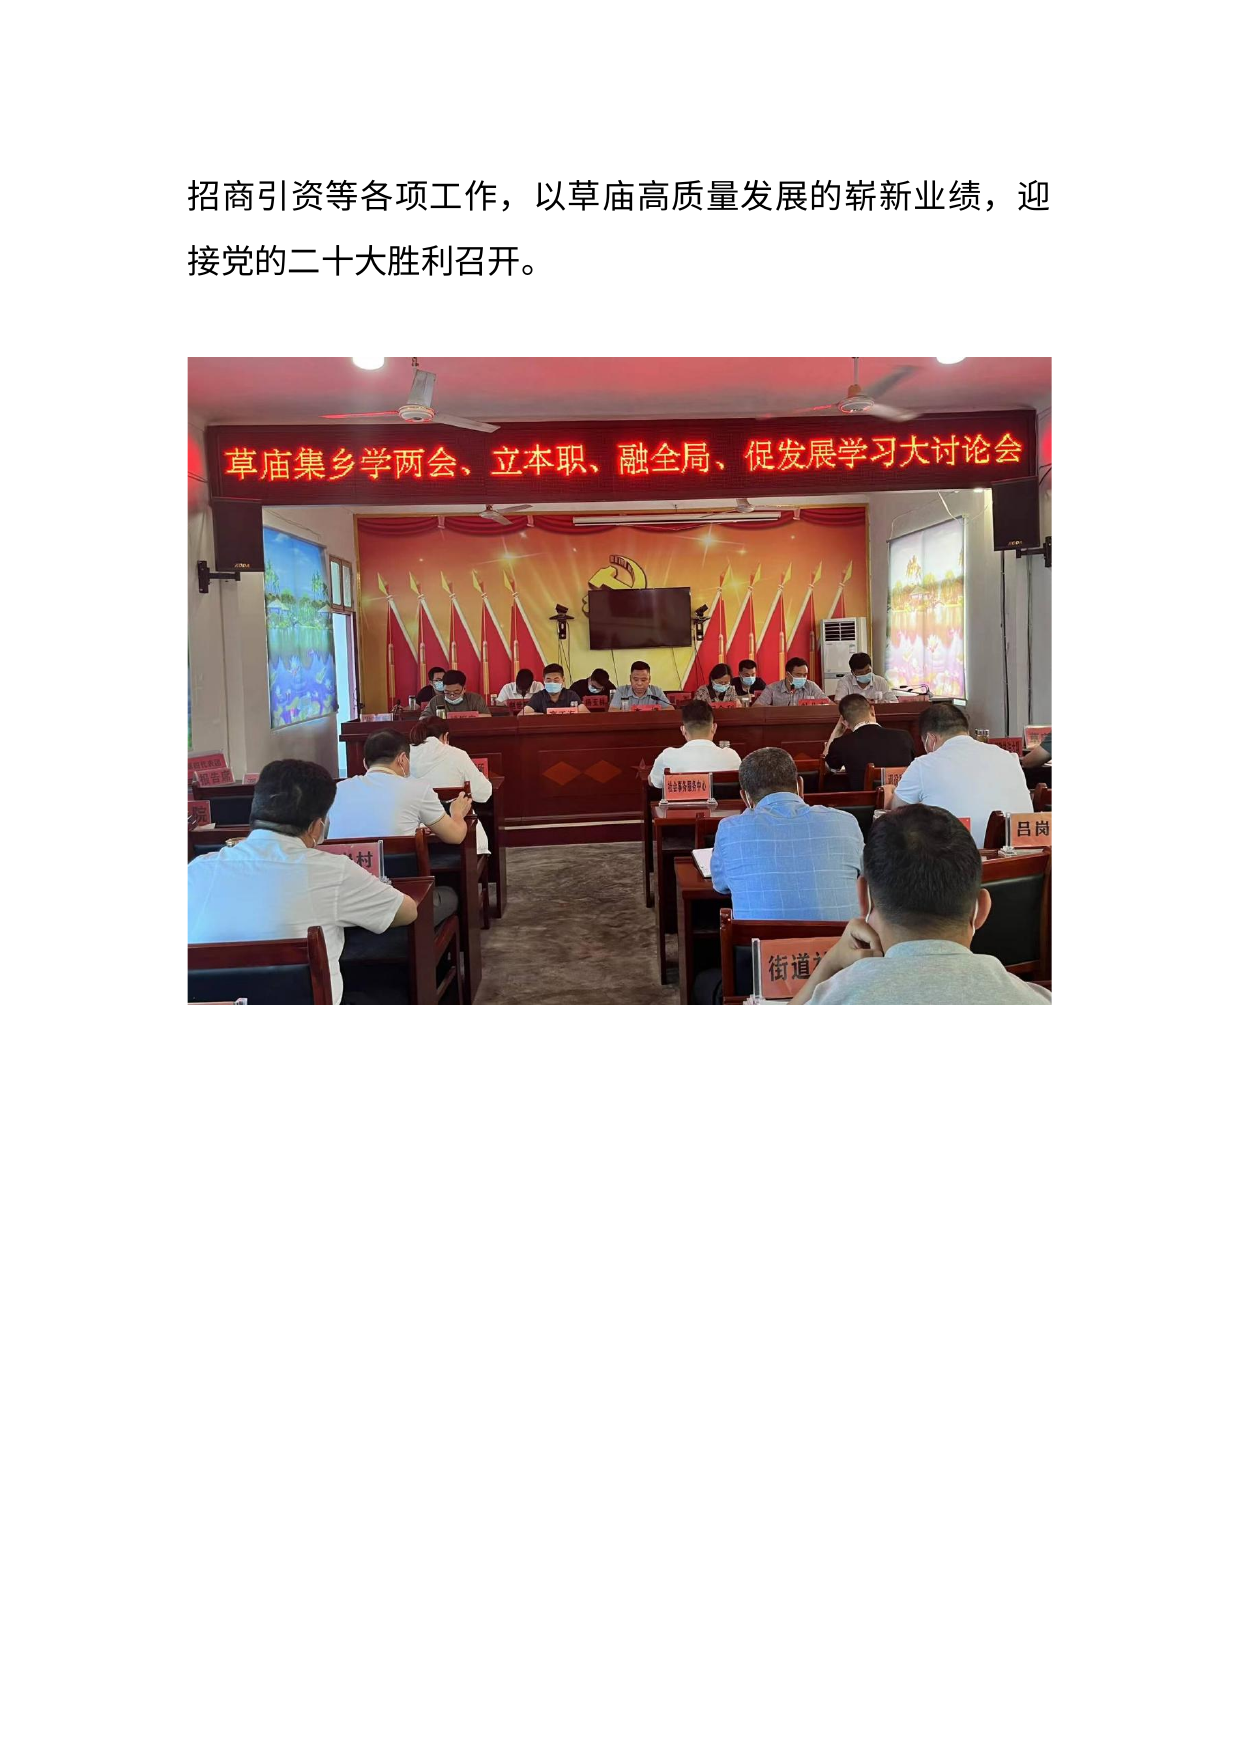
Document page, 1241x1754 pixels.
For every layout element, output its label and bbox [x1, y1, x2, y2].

picture [187, 357, 1052, 1005]
text [187, 162, 1053, 292]
